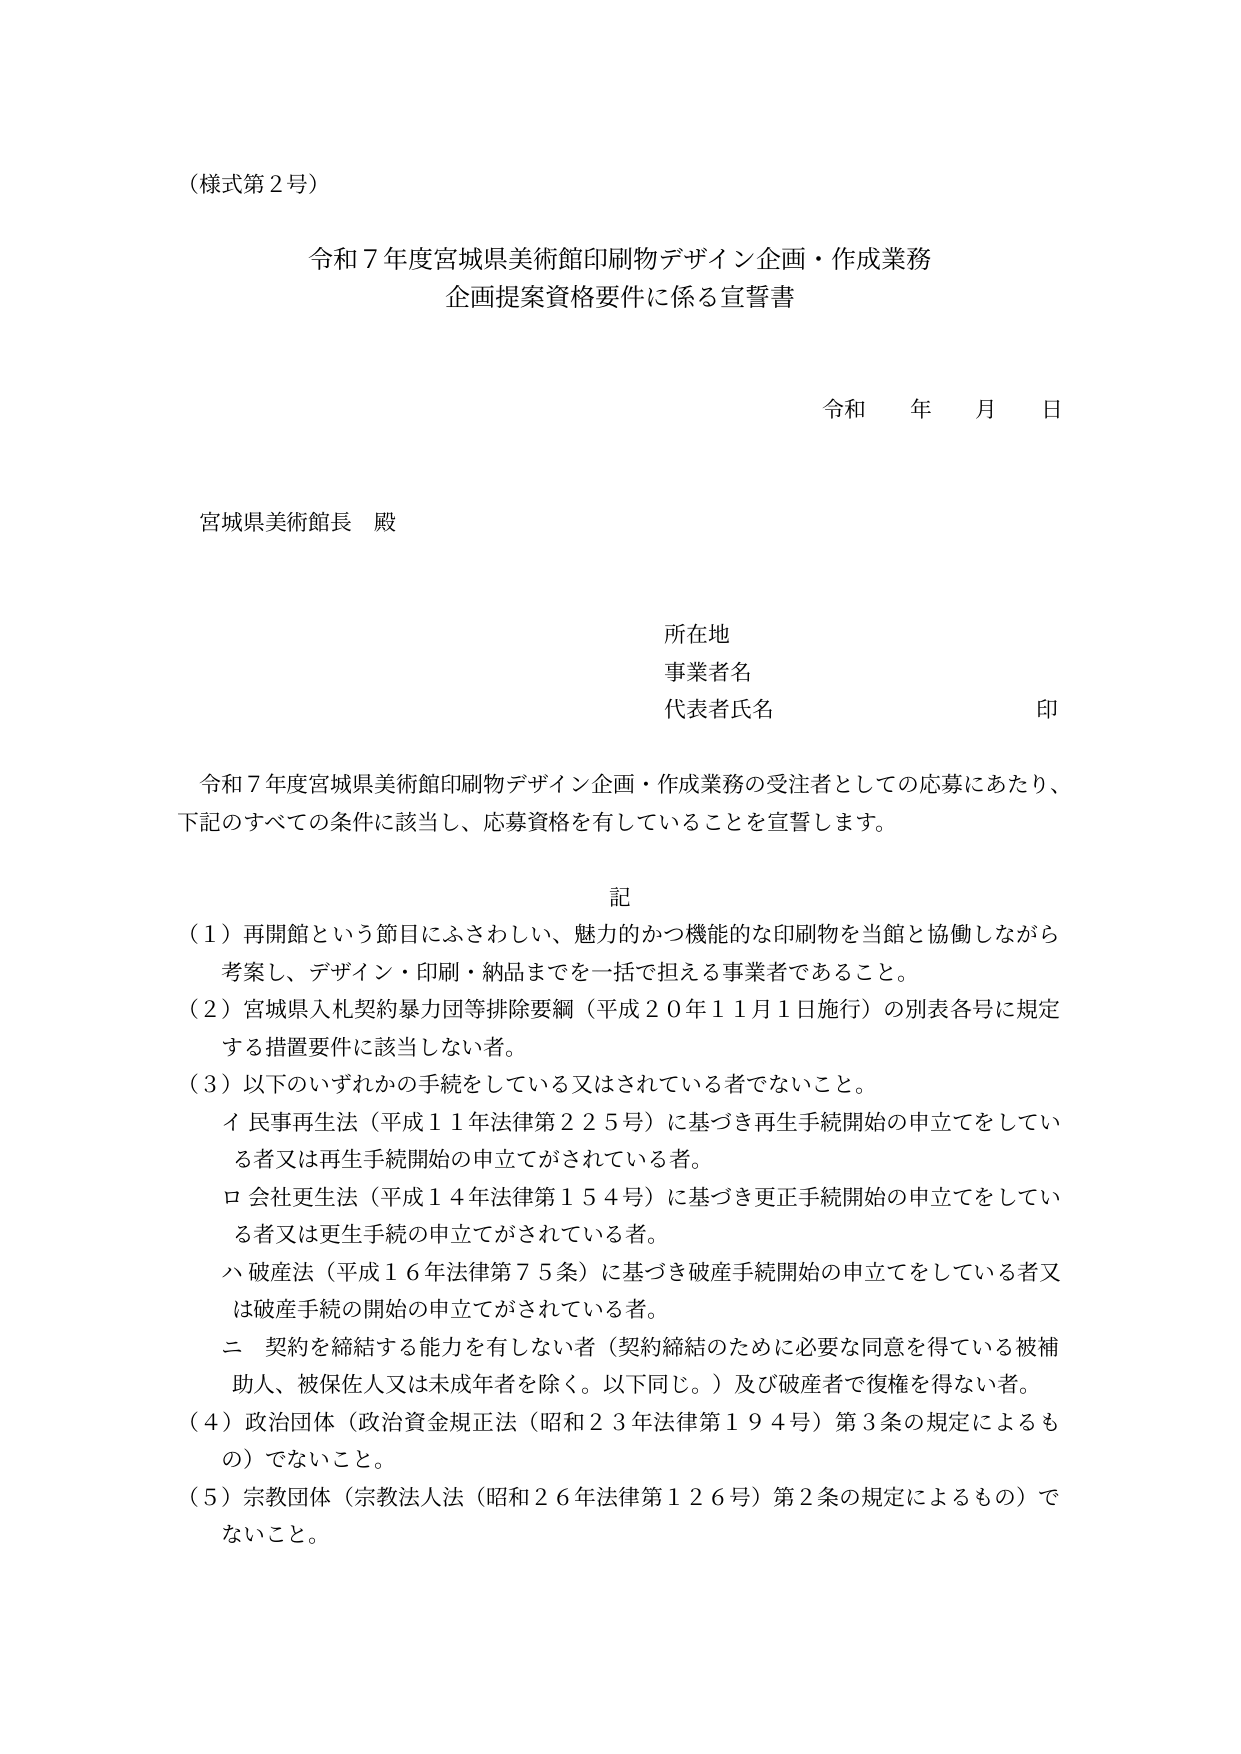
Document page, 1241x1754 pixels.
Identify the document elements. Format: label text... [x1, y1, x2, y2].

text （１）再開館という節目にふさわしい、魅力的かつ機能的な印刷物を当館と協働しながら考案し、デザイン・印刷・納品までを一括で担える事業者であること。 [177, 914, 1063, 989]
text （４）政治団体（政治資金規正法（昭和２３年法律第１９４号）第３条の規定によるもの）でないこと。 [177, 1402, 1063, 1477]
text （３）以下のいずれかの手続をしている又はされている者でないこと。 [177, 1064, 1063, 1102]
text （２）宮城県入札契約暴力団等排除要綱（平成２０年１１月１日施行）の別表各号に規定する措置要件に該当しない者。 [177, 989, 1063, 1064]
text 令和７年度宮城県美術館印刷物デザイン企画・作成業務の受注者としての応募にあたり、下記のすべての条件に該当し、応募資格を有していることを宣誓します。 [177, 764, 1063, 839]
text （様式第２号） [177, 164, 1063, 202]
text 宮城県美術館長 殿 [177, 502, 1063, 539]
text 事業者名 [664, 652, 1063, 689]
text 企画提案資格要件に係る宣誓書 [177, 277, 1063, 314]
text 令和 年 月 日 [177, 389, 1063, 427]
text イ 民事再生法（平成１１年法律第２２５号）に基づき再生手続開始の申立てをしている者又は再生手続開始の申立てがされている者。 [221, 1102, 1063, 1177]
text 所在地 [664, 614, 1063, 652]
text 代表者氏名 印 [664, 689, 1063, 727]
text （５）宗教団体（宗教法人法（昭和２６年法律第１２６号）第２条の規定によるもの）でないこと。 [177, 1477, 1063, 1552]
text 令和７年度宮城県美術館印刷物デザイン企画・作成業務 [177, 239, 1063, 277]
text ハ 破産法（平成１６年法律第７５条）に基づき破産手続開始の申立てをしている者又は破産手続の開始の申立てがされている者。 [221, 1252, 1063, 1327]
subtitle 記 [177, 877, 1063, 914]
text ロ 会社更生法（平成１４年法律第１５４号）に基づき更正手続開始の申立てをしている者又は更生手続の申立てがされている者。 [221, 1177, 1063, 1252]
text ニ 契約を締結する能力を有しない者（契約締結のために必要な同意を得ている被補助人、被保佐人又は未成年者を除く。以下同じ。）及び破産者で復権を得ない者。 [221, 1327, 1063, 1402]
